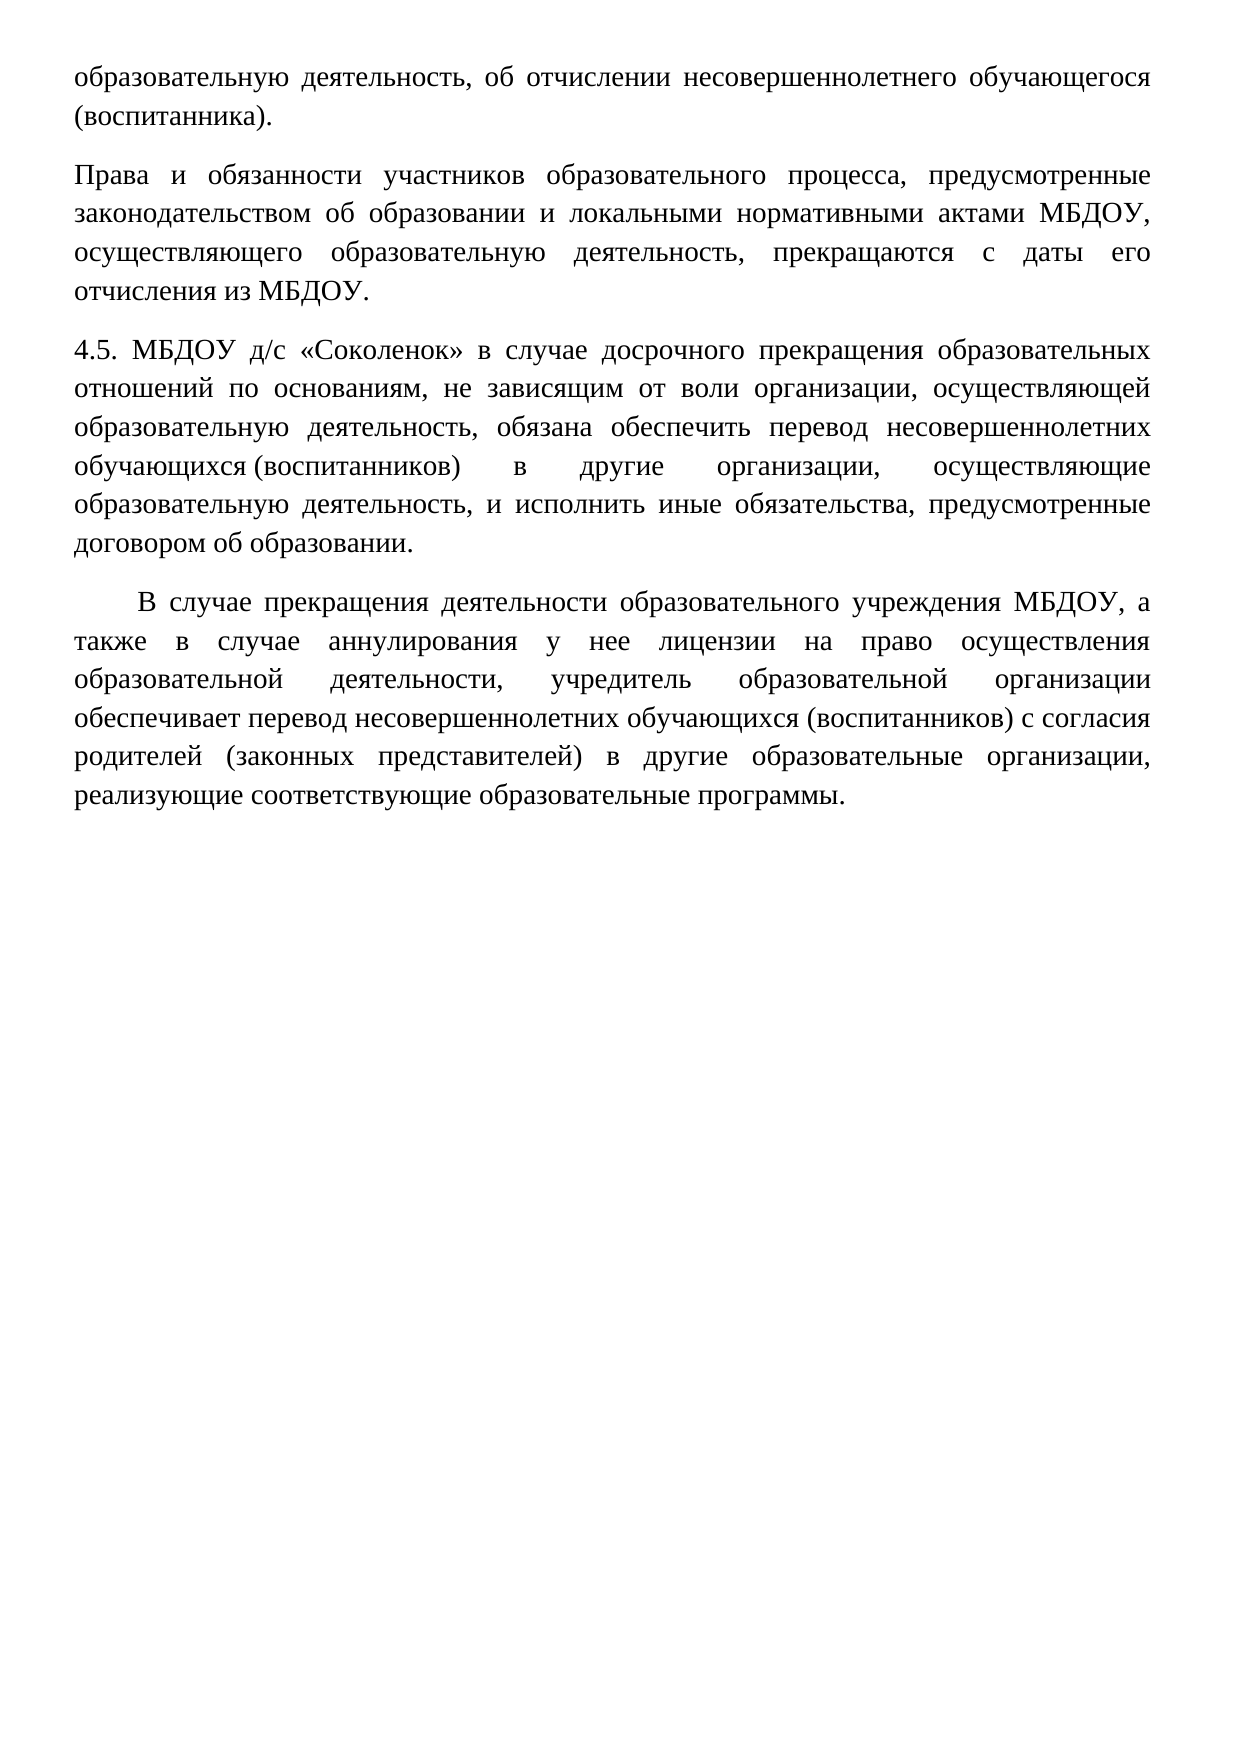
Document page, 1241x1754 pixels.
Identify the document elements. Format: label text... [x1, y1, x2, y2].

text Права и обязанности участников образовательного процесса, предусмотренные законодательством об образовании и локальными нормативными актами МБДОУ, осуществляющего образовательную деятельность, прекращаются с даты его отчисления из МБДОУ. [74, 157, 1152, 306]
text В случае прекращения деятельности образовательного учреждения МБДОУ, а также в случае аннулирования у нее лицензии на право осуществления образовательной деятельности, учредитель образовательной организации обеспечивает перевод несовершеннолетних обучающихся (воспитанников) с согласия родителей (законных представителей) в другие образовательные организации, реализующие соответствующие образовательные программы. [74, 584, 1152, 810]
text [74, 59, 1152, 131]
text 4.5. МБДОУ д/с «Соколенок» в случае досрочного прекращения образовательных отношений по основаниям, не зависящим от воли организации, осуществляющей образовательную деятельность, обязана обеспечить перевод несовершеннолетних обучающихся (воспитанников) в другие организации, осуществляющие образовательную деятельность, и исполнить иные обязательства, предусмотренные договором об образовании. [74, 332, 1152, 558]
